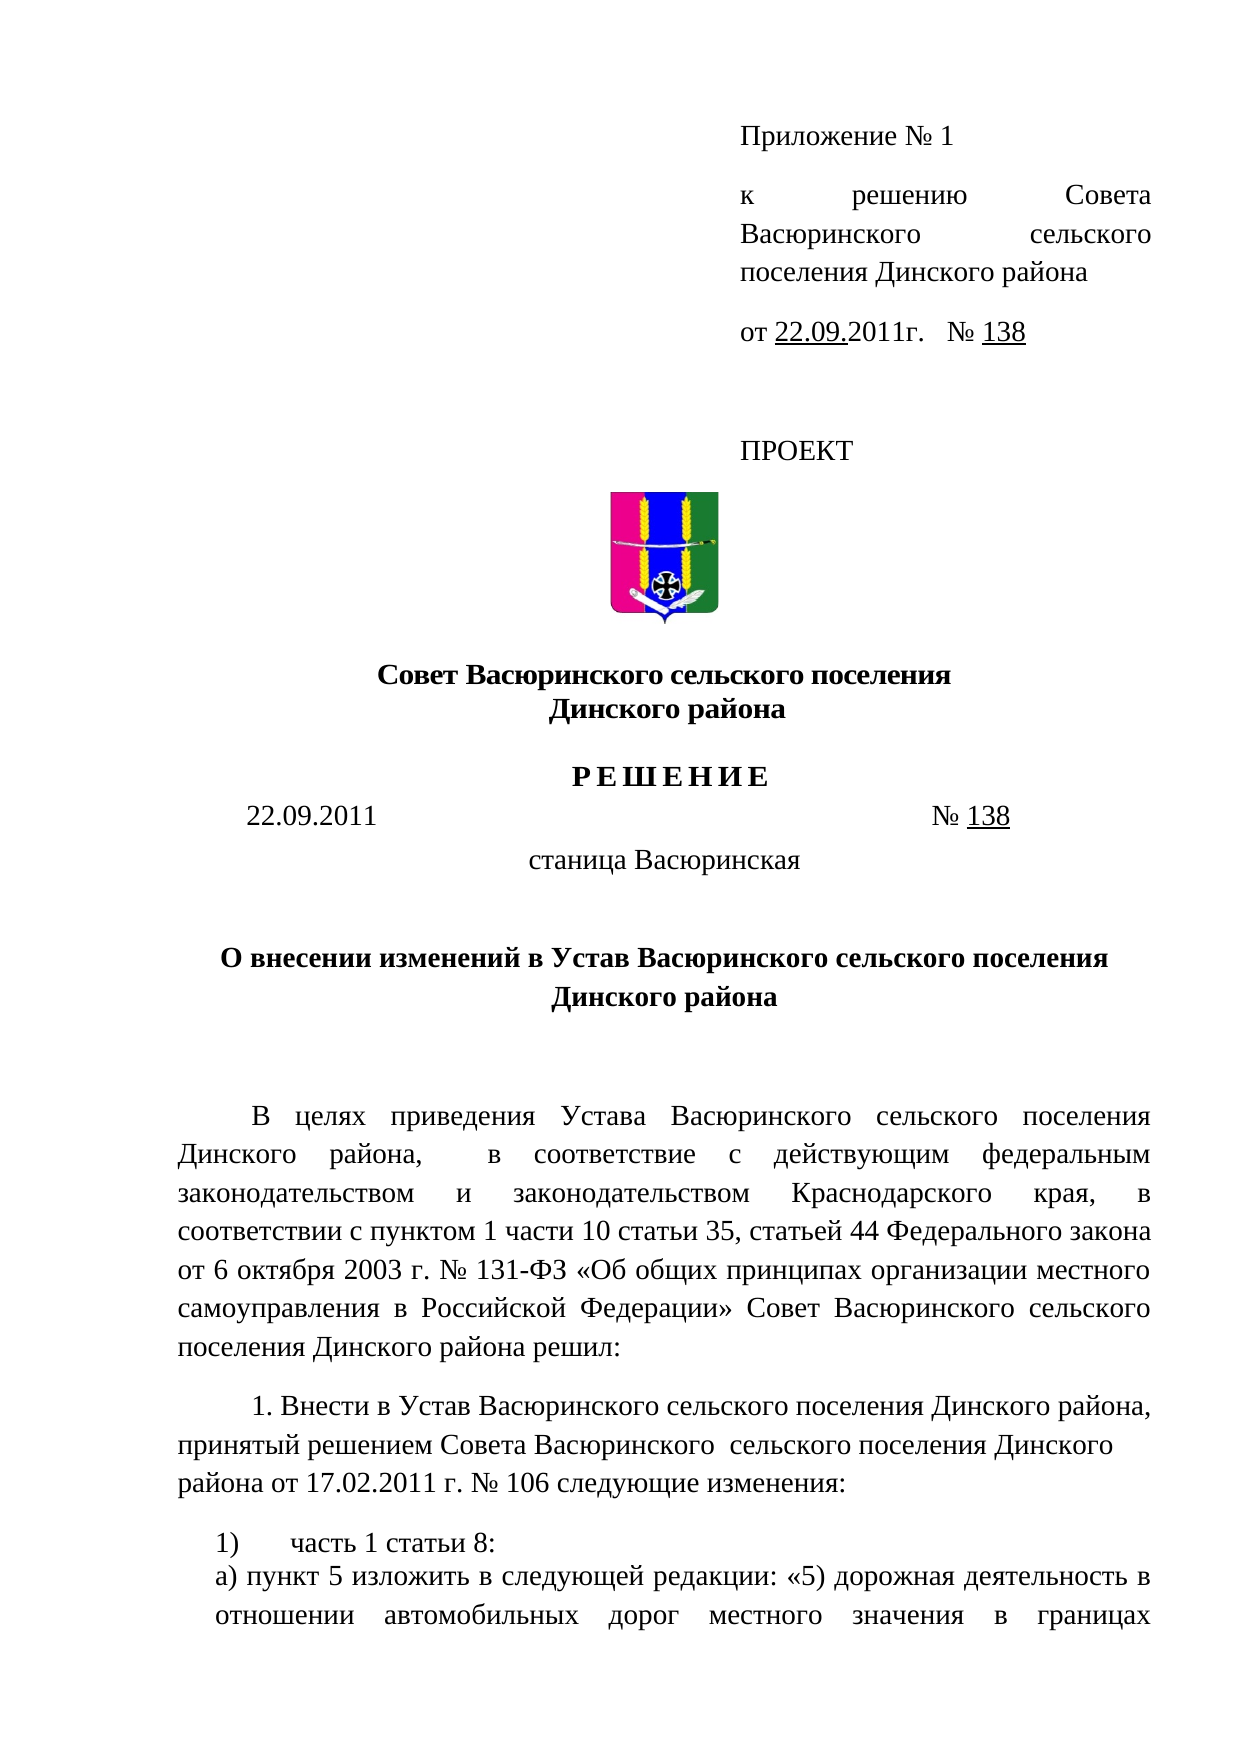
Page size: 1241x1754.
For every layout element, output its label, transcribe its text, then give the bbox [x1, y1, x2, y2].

text 1. Внести в Устав Васюринского сельского поселения Динского района, принятый решением Совета Васюринского сельского поселения Динского района от 17.02.2011 г. № 106 следующие изменения: [177, 1388, 1152, 1499]
picture [610, 492, 719, 624]
list часть 1 статьи 8: [215, 1525, 1152, 1558]
text ПРОЕКТ [740, 433, 1152, 466]
text РЕШЕНИЕ [188, 759, 1152, 793]
text В целях приведения Устава Васюринского сельского поселения Динского района, в соответствие с действующим федеральным законодательством и законодательством Краснодарского края, в соответствии с пунктом 1 части 10 статьи 35, статьей 44 Федерального закона от 6 октября 2003 г. № 131-ФЗ «Об общих принципах организации местного самоуправления в Российской Федерации» Совет Васюринского сельского поселения Динского района решил: [177, 1098, 1152, 1362]
text О внесении изменений в Устав Васюринского сельского поселения Динского района [177, 940, 1152, 1012]
text 22.09.2011 № 138 [177, 798, 1240, 831]
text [215, 1558, 1152, 1630]
text Динского района [177, 691, 1158, 725]
text к решению Совета Васюринского сельского поселения Динского района [740, 177, 1152, 288]
text Приложение № 1 [740, 118, 1152, 152]
text станица Васюринская [177, 842, 1152, 876]
text Совет Васюринского сельского поселения [177, 658, 1152, 691]
text от 22.09.2011г. № 138 [740, 314, 1152, 347]
